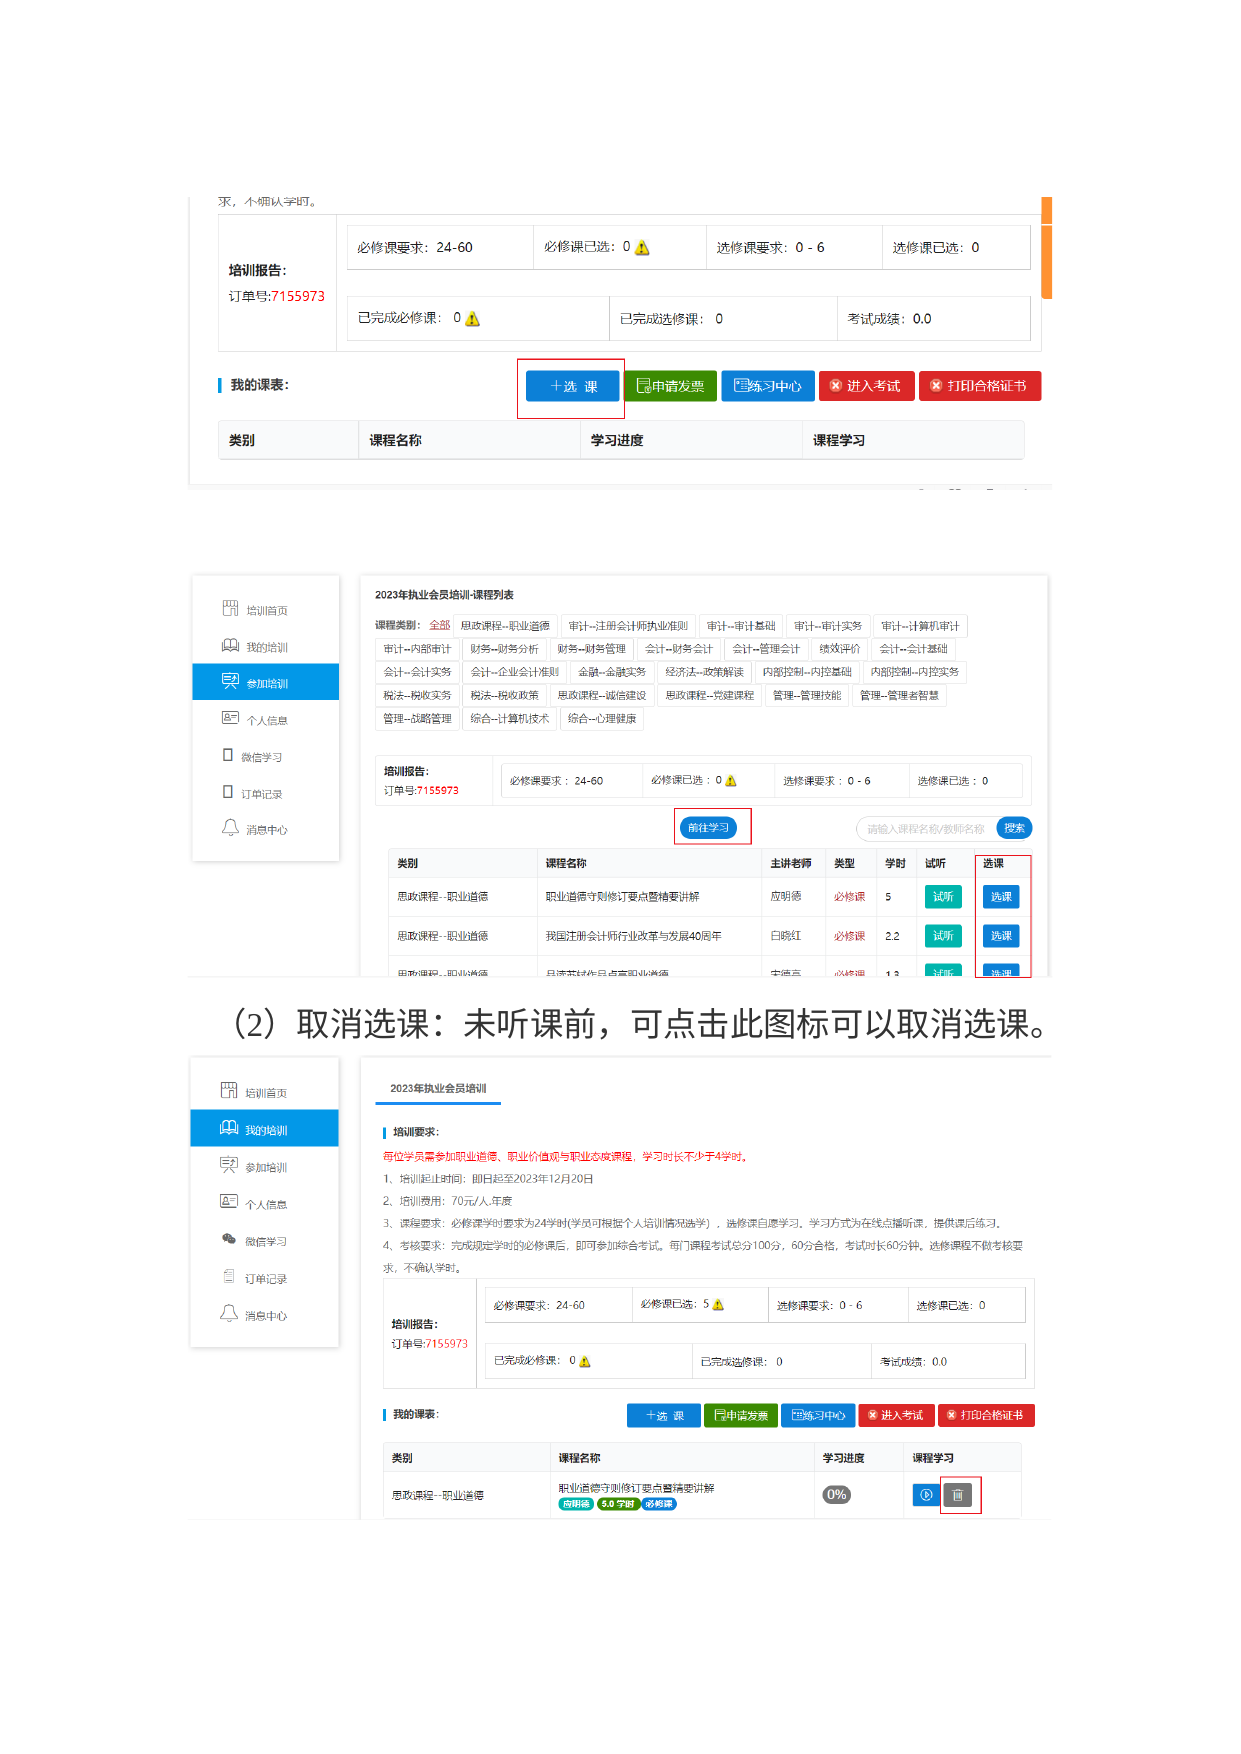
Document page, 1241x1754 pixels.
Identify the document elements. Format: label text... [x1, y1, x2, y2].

picture [187, 197, 1053, 490]
picture [187, 1055, 1052, 1520]
text （2）取消选课：未听课前，可点击此图标可以取消选课。 [187, 990, 1053, 1055]
picture [187, 571, 1053, 978]
